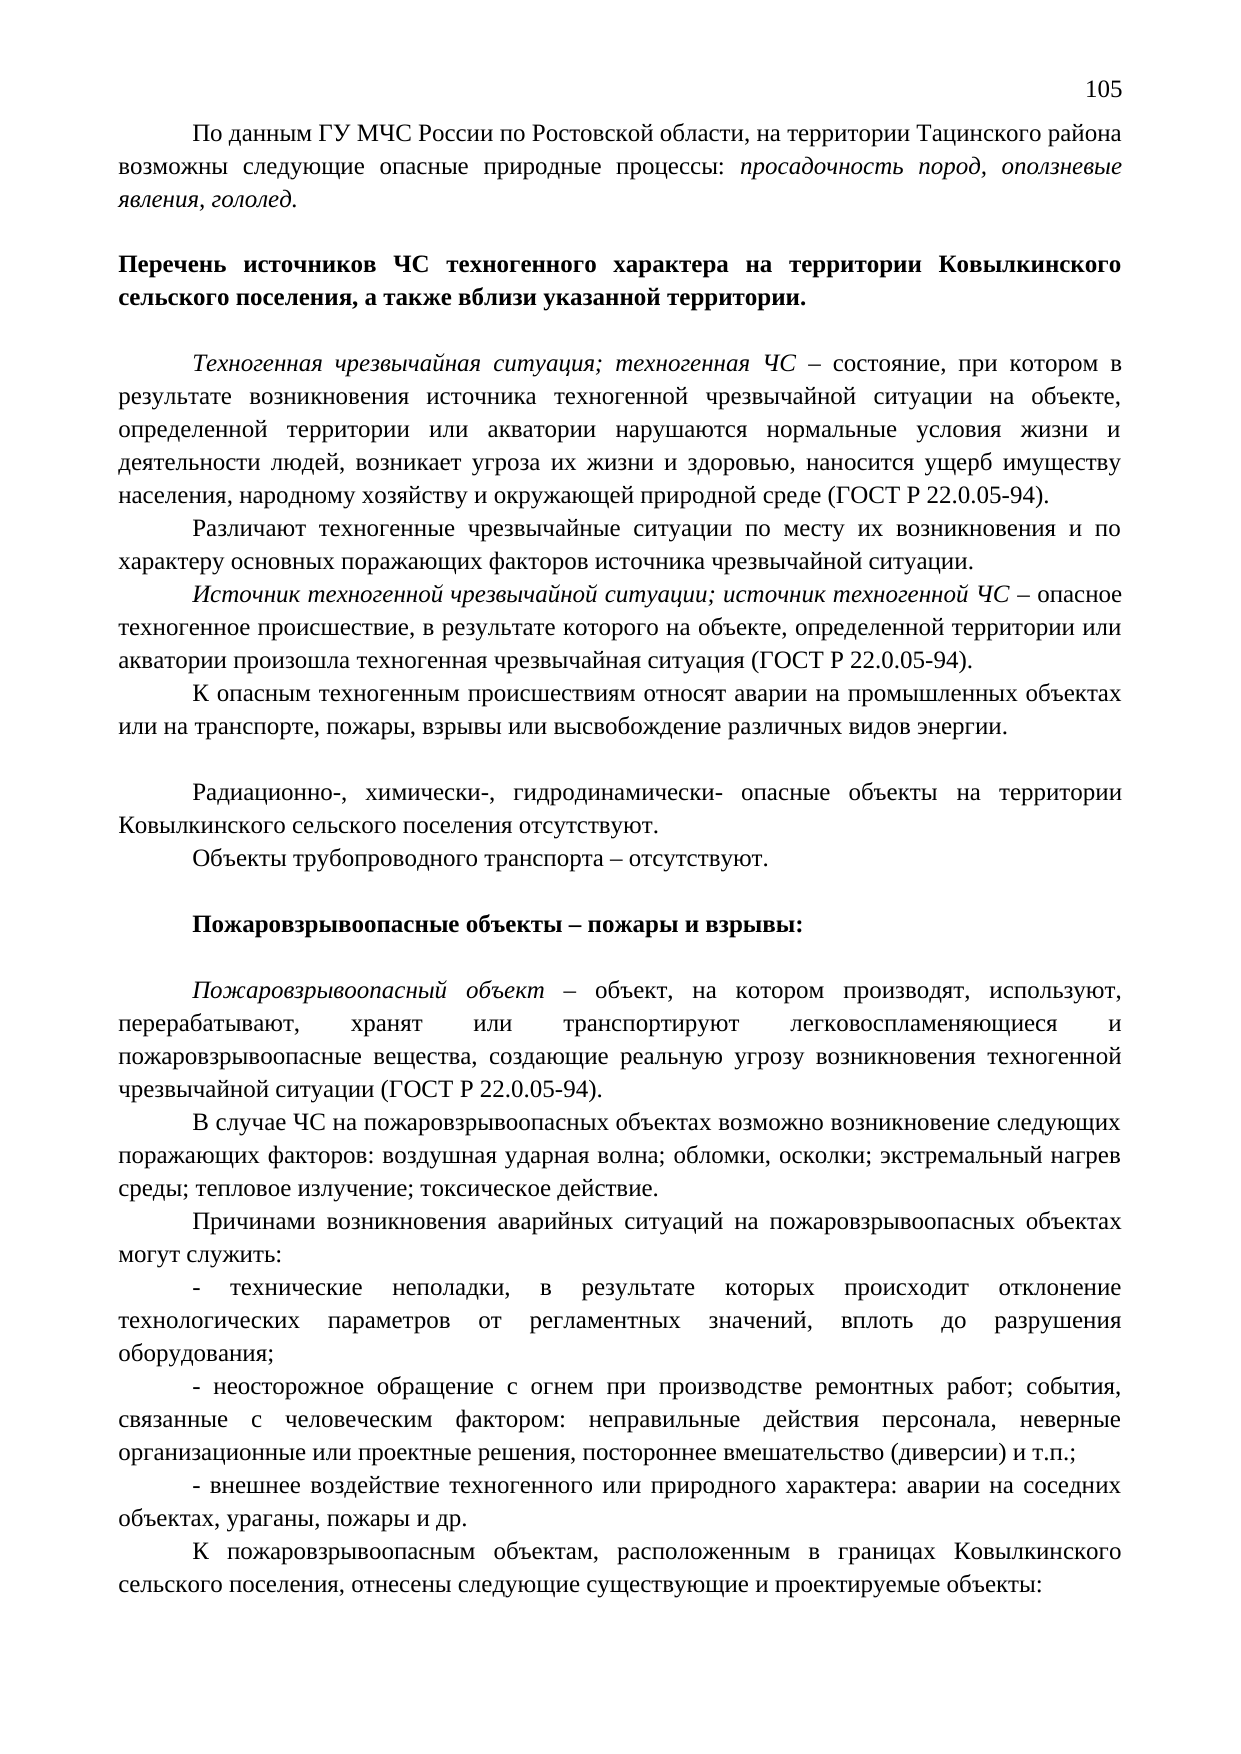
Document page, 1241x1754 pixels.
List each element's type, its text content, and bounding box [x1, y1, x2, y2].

text - внешнее воздействие техногенного или природного характера: аварии на соседних объектах, ураганы, пожары и др. [118, 1470, 1122, 1532]
text Пожаровзрывоопасные объекты – пожары и взрывы: [118, 909, 1122, 938]
text Радиационно-, химически-, гидродинамически- опасные объекты на территории Ковылкинского сельского поселения отсутствуют. [118, 777, 1122, 839]
text - неосторожное обращение с огнем при производстве ремонтных работ; события, связанные с человеческим фактором: неправильные действия персонала, неверные организационные или проектные решения, постороннее вмешательство (диверсии) и т.п.; [118, 1371, 1122, 1466]
text Причинами возникновения аварийных ситуаций на пожаровзрывоопасных объектах могут служить: [118, 1206, 1122, 1268]
text Объекты трубопроводного транспорта – отсутствуют. [118, 843, 1122, 872]
text В случае ЧС на пожаровзрывоопасных объектах возможно возникновение следующих поражающих факторов: воздушная ударная волна; обломки, осколки; экстремальный нагрев среды; тепловое излучение; токсическое действие. [118, 1107, 1122, 1202]
text Перечень источников ЧС техногенного характера на территории Ковылкинского сельского поселения, а также вблизи указанной территории. [118, 249, 1122, 311]
text По данным ГУ МЧС России по Ростовской области, на территории Тацинского района возможны следующие опасные природные процессы: просадочность пород, оползневые явления, гололед. [118, 118, 1122, 213]
text Пожаровзрывоопасный объект – объект, на котором производят, используют, перерабатывают, хранят или транспортируют легковоспламеняющиеся и пожаровзрывоопасные вещества, создающие реальную угрозу возникновения техногенной чрезвычайной ситуации (ГОСТ Р 22.0.05-94). [118, 975, 1122, 1103]
text Различают техногенные чрезвычайные ситуации по месту их возникновения и по характеру основных поражающих факторов источника чрезвычайной ситуации. [118, 513, 1122, 574]
text Источник техногенной чрезвычайной ситуации; источник техногенной ЧС – опасное техногенное происшествие, в результате которого на объекте, определенной территории или акватории произошла техногенная чрезвычайная ситуация (ГОСТ Р 22.0.05-94). [118, 579, 1122, 674]
text Техногенная чрезвычайная ситуация; техногенная ЧС – состояние, при котором в результате возникновения источника техногенной чрезвычайной ситуации на объекте, определенной территории или акватории нарушаются нормальные условия жизни и деятельности людей, возникает угроза их жизни и здоровью, наносится ущерб имуществу населения, народному хозяйству и окружающей природной среде (ГОСТ Р 22.0.05-94). [118, 348, 1122, 508]
text К пожаровзрывоопасным объектам, расположенным в границах Ковылкинского сельского поселения, отнесены следующие существующие и проектируемые объекты: [118, 1536, 1122, 1598]
text - технические неполадки, в результате которых происходит отклонение технологических параметров от регламентных значений, вплоть до разрушения оборудования; [118, 1272, 1122, 1367]
text К опасным техногенным происшествиям относят аварии на промышленных объектах или на транспорте, пожары, взрывы или высвобождение различных видов энергии. [118, 678, 1122, 740]
